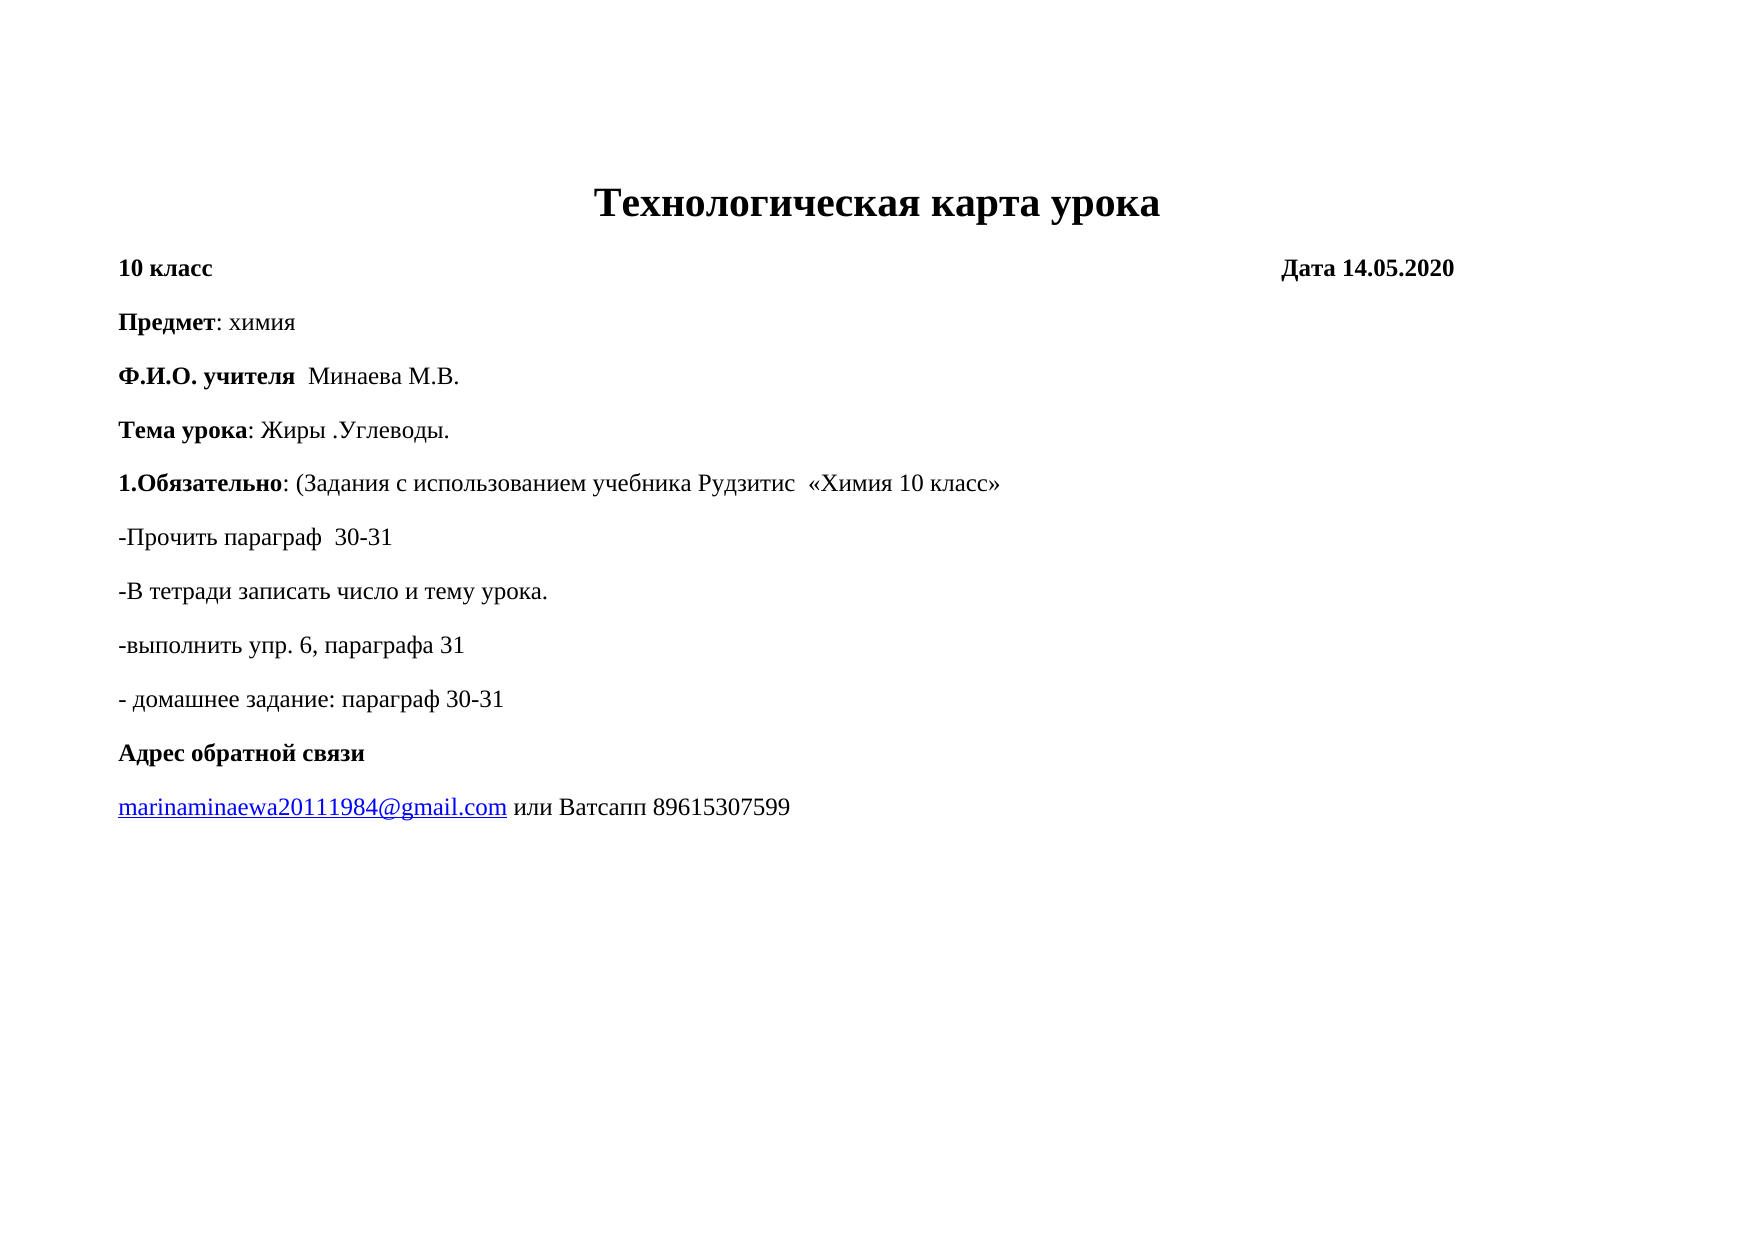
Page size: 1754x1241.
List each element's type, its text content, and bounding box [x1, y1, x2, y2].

text -В тетради записать число и тему урока. [118, 576, 1636, 605]
text - домашнее задание: параграф 30-31 [118, 684, 1636, 713]
text -Прочить параграф 30-31 [118, 522, 1636, 551]
text Тема урока: Жиры .Углеводы. [118, 415, 1636, 443]
text Предмет: химия [118, 307, 1636, 336]
text Ф.И.О. учителя Минаева М.В. [118, 361, 1636, 389]
text Адрес обратной связи [118, 738, 1636, 767]
text -выполнить упр. 6, параграфа 31 [118, 630, 1636, 659]
text 1.Обязательно: (Задания с использованием учебника Рудзитис «Химия 10 класс» [118, 468, 1636, 497]
text Технологическая карта урока [118, 177, 1636, 225]
text 10 класс Дата 14.05.2020 [118, 253, 1636, 282]
text marinaminaewa20111984@gmail.com или Ватсапп 89615307599 [118, 792, 1636, 820]
